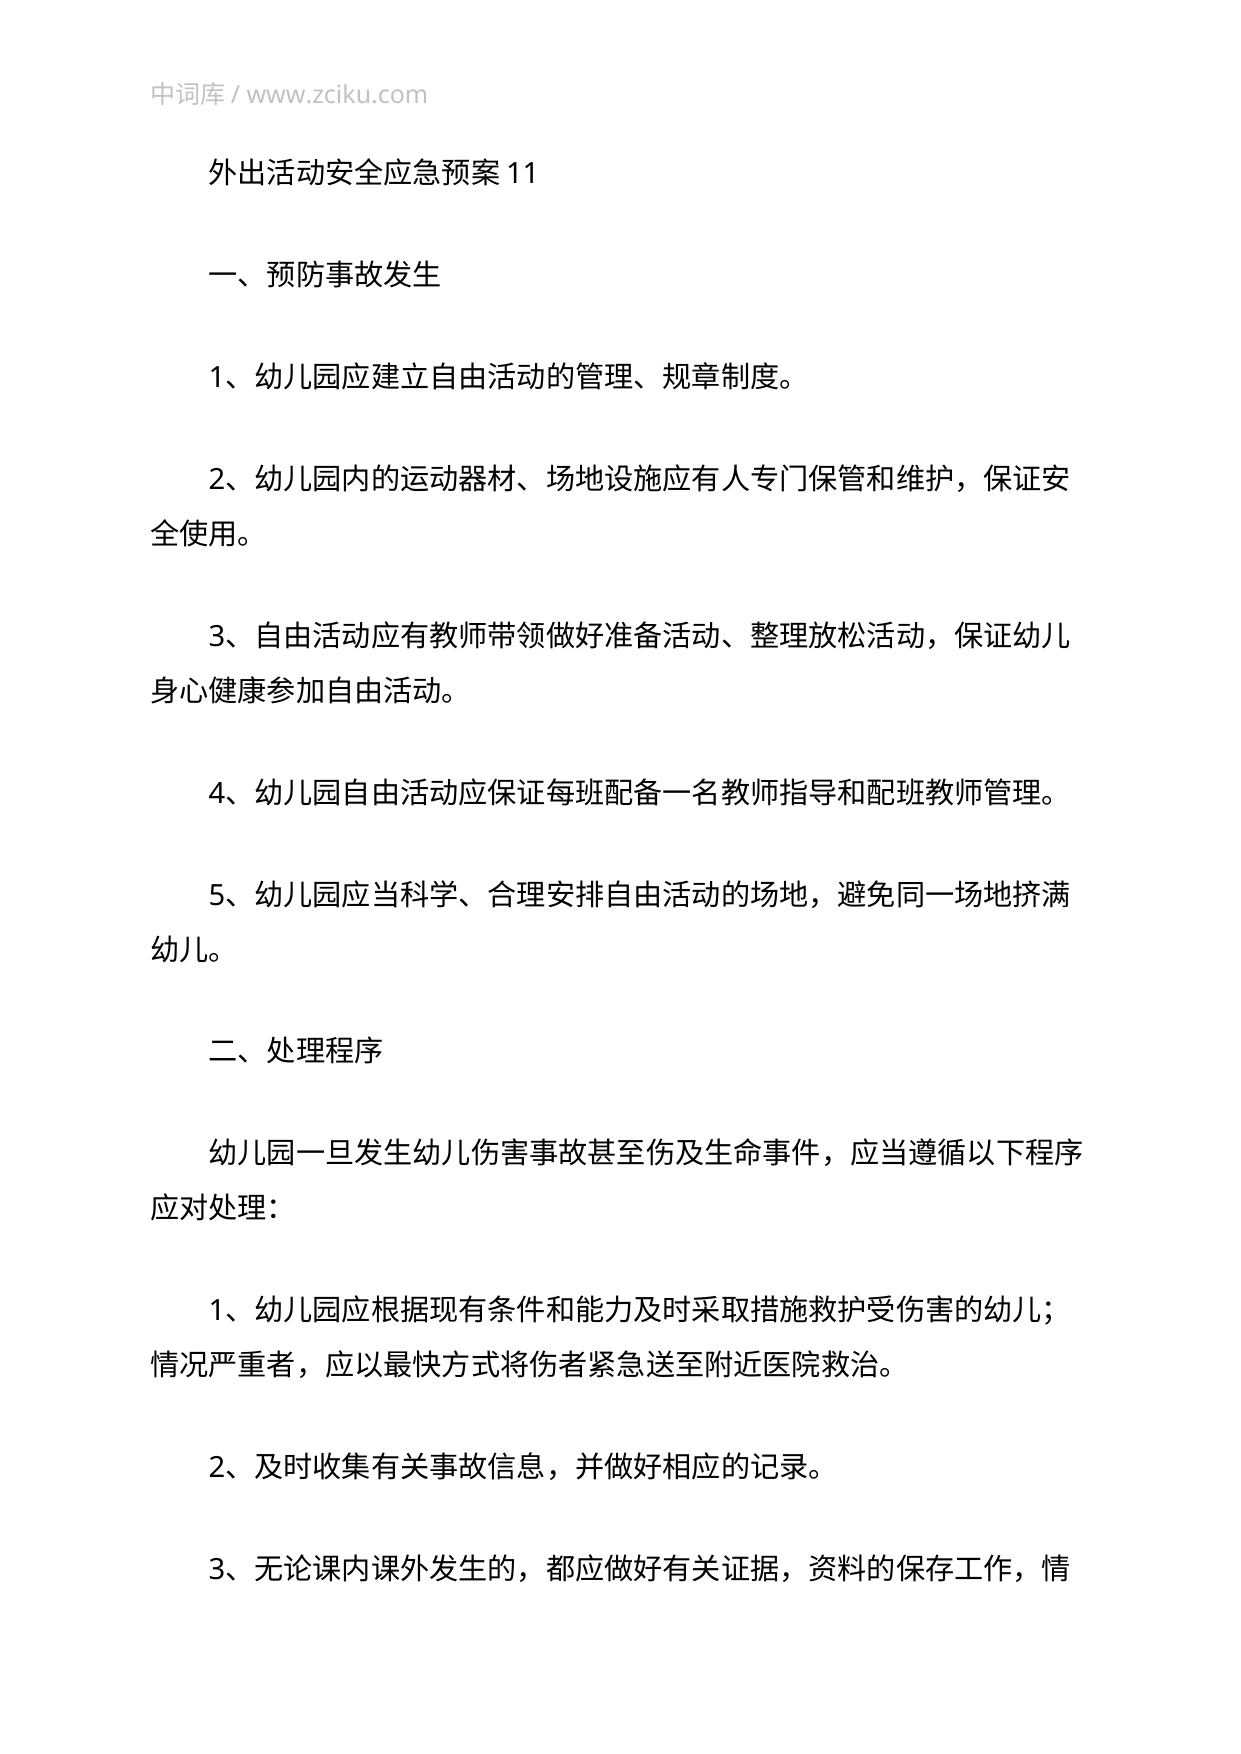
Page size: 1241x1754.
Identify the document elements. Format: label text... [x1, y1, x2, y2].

text 3、自由活动应有教师带领做好准备活动、整理放松活动，保证幼儿身心健康参加自由活动。 [150, 612, 1090, 710]
text 幼儿园一旦发生幼儿伤害事故甚至伤及生命事件，应当遵循以下程序应对处理： [150, 1130, 1090, 1227]
text 2、及时收集有关事故信息，并做好相应的记录。 [150, 1443, 1090, 1486]
text 外出活动安全应急预案11 [150, 150, 1090, 192]
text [150, 1545, 1090, 1588]
text 1、幼儿园应根据现有条件和能力及时采取措施救护受伤害的幼儿；情况严重者，应以最快方式将伤者紧急送至附近医院救治。 [150, 1286, 1090, 1384]
text 1、幼儿园应建立自由活动的管理、规章制度。 [150, 354, 1090, 396]
text 二、处理程序 [150, 1028, 1090, 1070]
text 2、幼儿园内的运动器材、场地设施应有人专门保管和维护，保证安全使用。 [150, 456, 1090, 553]
text 4、幼儿园自由活动应保证每班配备一名教师指导和配班教师管理。 [150, 769, 1090, 812]
text 5、幼儿园应当科学、合理安排自由活动的场地，避免同一场地挤满幼儿。 [150, 871, 1090, 968]
text 一、预防事故发生 [150, 252, 1090, 294]
